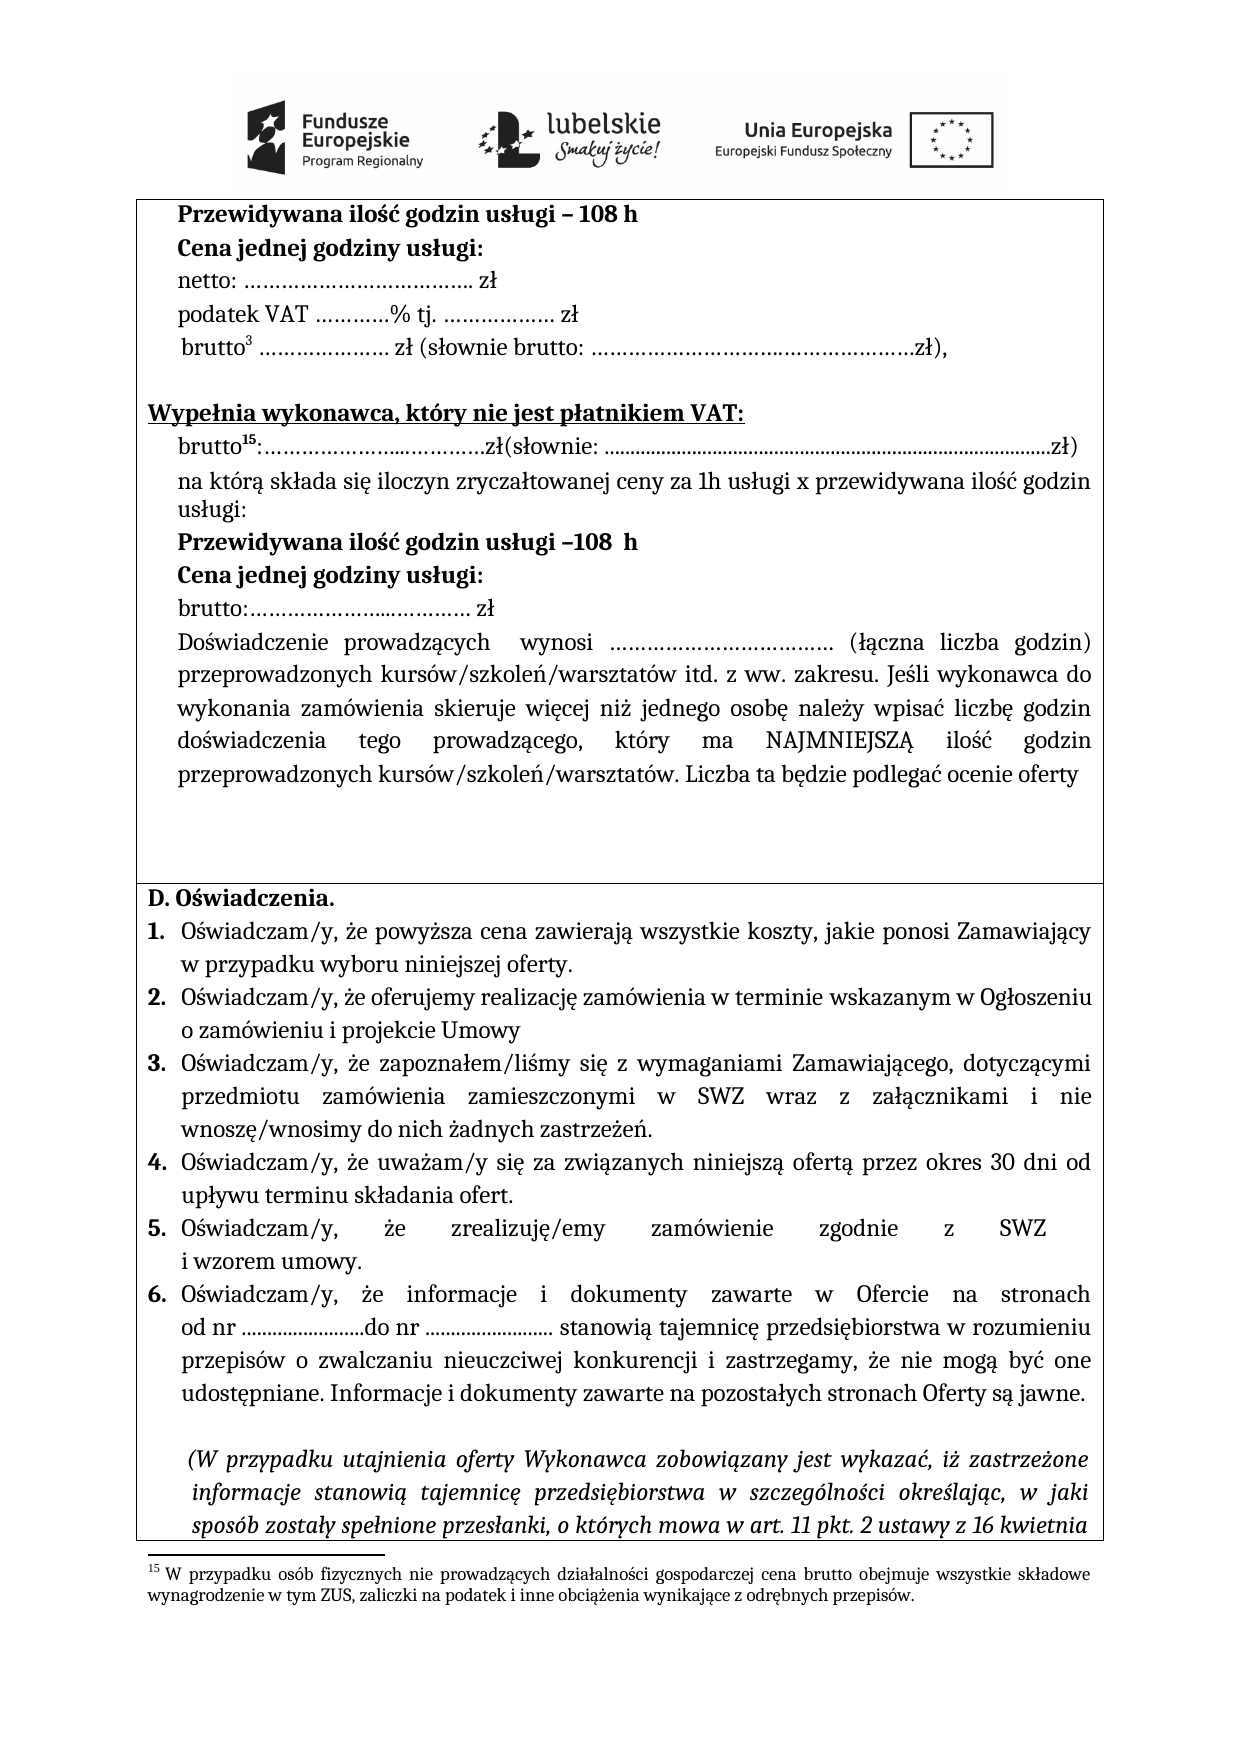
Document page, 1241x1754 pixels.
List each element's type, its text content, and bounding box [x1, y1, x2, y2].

picture [227, 73, 1013, 199]
